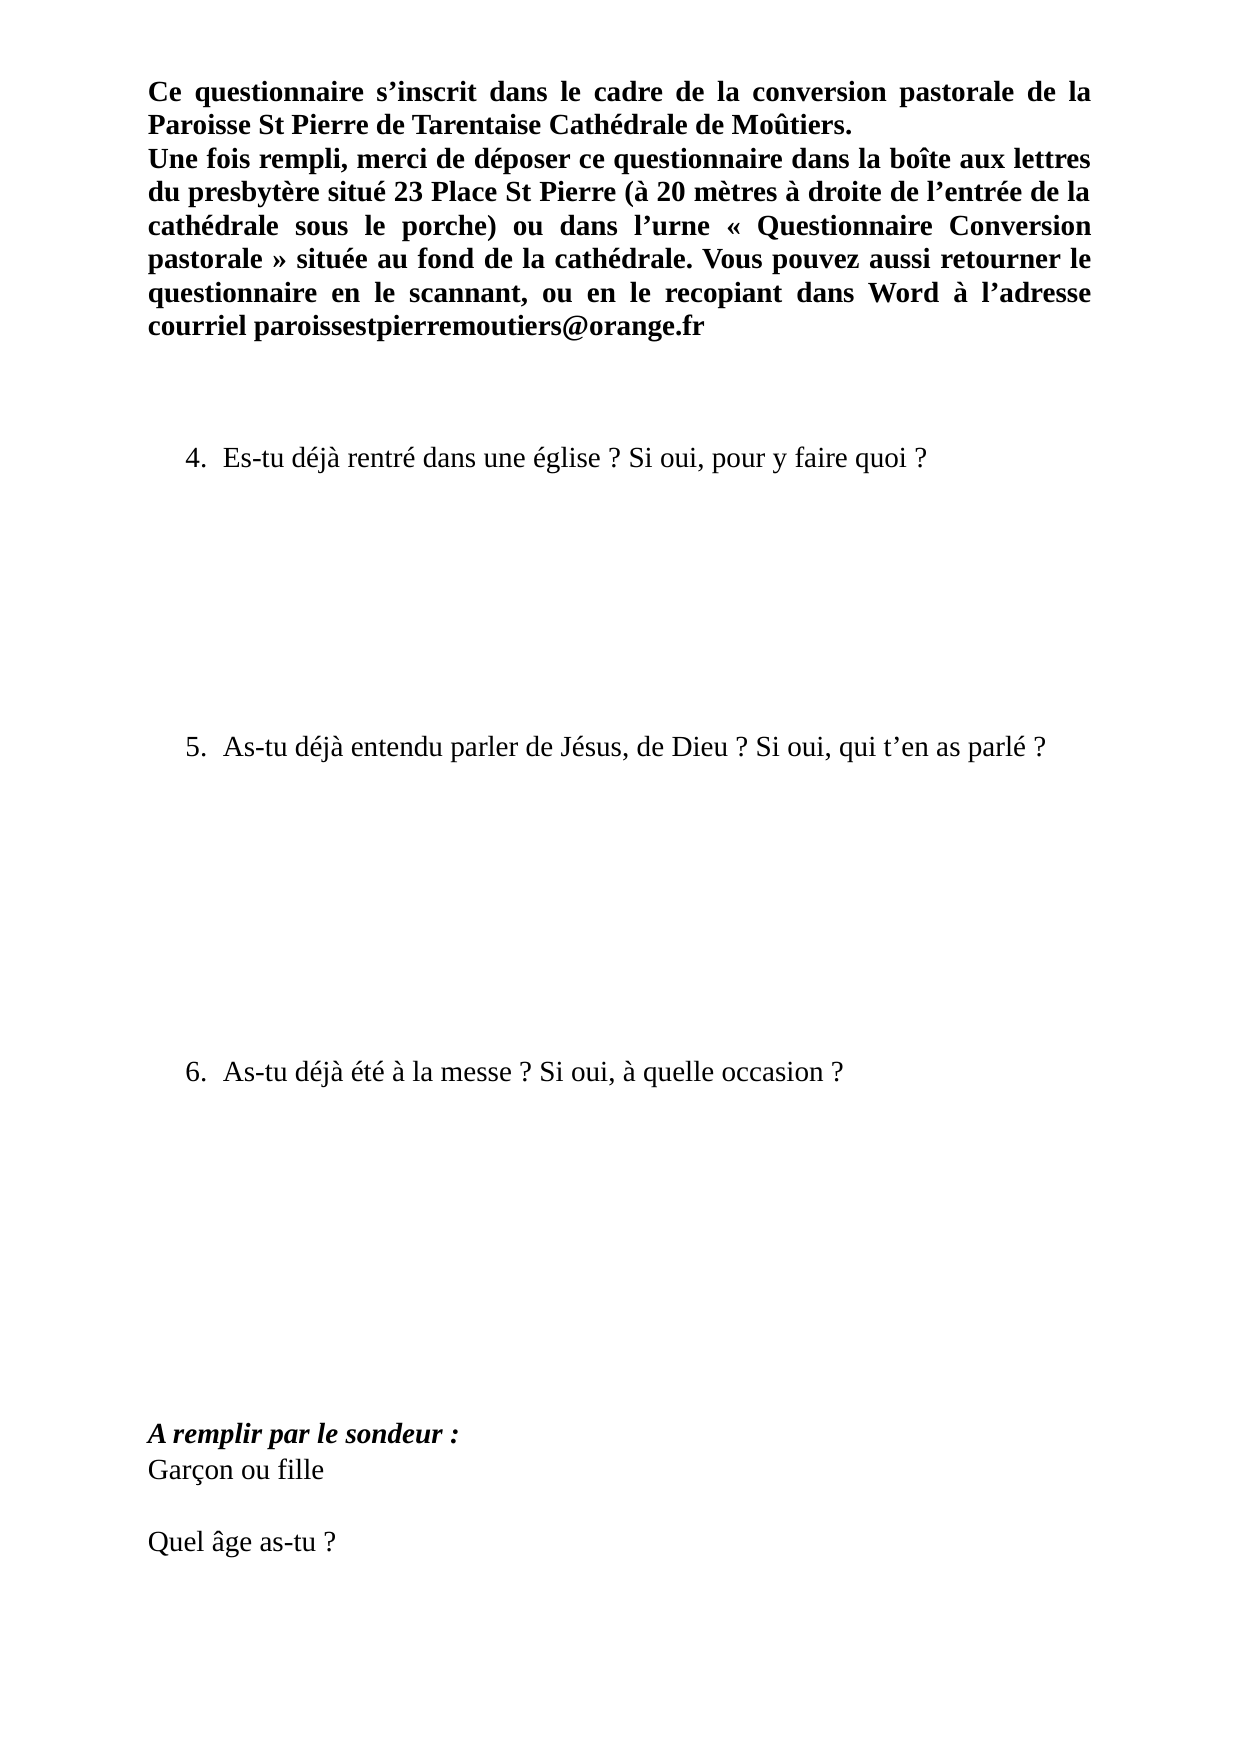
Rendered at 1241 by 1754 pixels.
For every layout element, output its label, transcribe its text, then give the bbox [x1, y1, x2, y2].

text Quel âge as-tu ? [148, 1524, 1093, 1558]
list As-tu déjà entendu parler de Jésus, de Dieu ? Si oui, qui t’en as parlé ? [185, 729, 1093, 762]
text A remplir par le sondeur : [148, 1416, 1093, 1449]
list Es-tu déjà rentré dans une église ? Si oui, pour y faire quoi ? [185, 440, 1093, 473]
text Garçon ou fille [148, 1452, 1093, 1485]
list As-tu déjà été à la messe ? Si oui, à quelle occasion ? [185, 1054, 1093, 1088]
